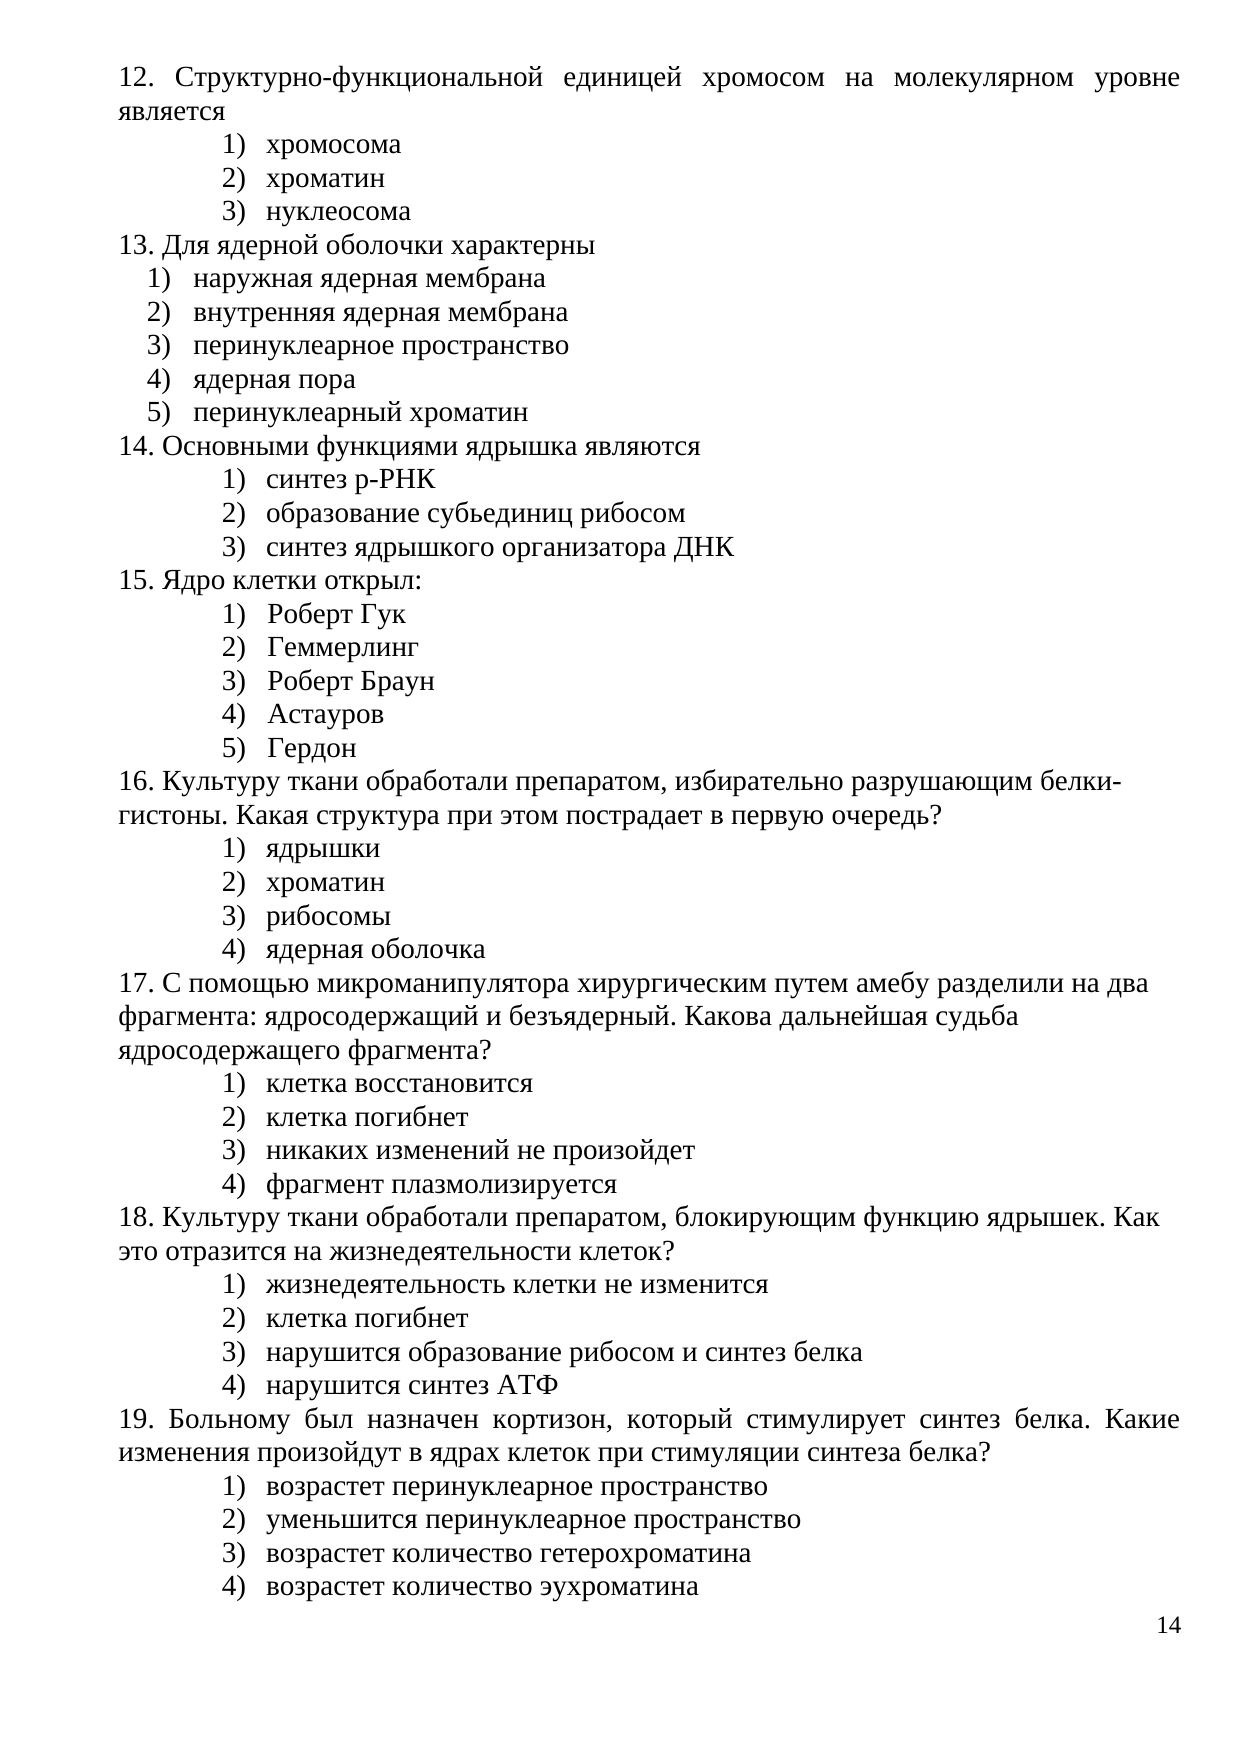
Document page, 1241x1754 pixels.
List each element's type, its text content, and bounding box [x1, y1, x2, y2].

list нарушится образование рибосом и синтез белка [222, 1334, 1181, 1367]
list Геммерлинг [222, 629, 1181, 663]
list рибосомы [222, 898, 1181, 931]
text 13. Для ядерной оболочки характерны [118, 227, 1181, 260]
list никаких изменений не произойдет [222, 1132, 1181, 1166]
list клетка погибнет [222, 1300, 1181, 1334]
list Роберт Гук [222, 596, 1181, 629]
list образование субьединиц рибосом [222, 495, 1181, 529]
list жизнедеятельность клетки не изменится [222, 1267, 1181, 1300]
list синтез ядрышкого организатора ДНК [222, 529, 1181, 562]
text 19. Больному был назначен кортизон, который стимулирует синтез белка. Какие изменения произойдут в ядрах клеток при стимуляции синтеза белка? [118, 1401, 1181, 1468]
list Гердон [222, 730, 1181, 763]
list нарушится синтез АТФ [222, 1367, 1181, 1401]
list фрагмент плазмолизируется [222, 1166, 1181, 1199]
text 16. Культуру ткани обработали препаратом, избирательно разрушающим белки-гистоны. Какая структура при этом пострадает в первую очередь? [118, 763, 1181, 831]
list уменьшится перинуклеарное пространство [222, 1501, 1181, 1535]
text 17. С помощью микроманипулятора хирургическим путем амебу разделили на два фрагмента: ядросодержащий и безъядерный. Какова дальнейшая судьба ядросодержащего фрагмента? [118, 965, 1181, 1065]
list клетка восстановится [222, 1065, 1181, 1099]
text 18. Культуру ткани обработали препаратом, блокирующим функцию ядрышек. Как это отразится на жизнедеятельности клеток? [118, 1199, 1181, 1267]
list Астауров [222, 696, 1181, 730]
list хромосома [222, 126, 1181, 160]
list Роберт Браун [222, 663, 1181, 696]
list синтез р-РНК [222, 462, 1181, 495]
list ядерная пора [118, 361, 1181, 394]
list хроматин [222, 160, 1181, 193]
list внутренняя ядерная мембрана [118, 294, 1181, 327]
list наружная ядерная мембрана [118, 260, 1181, 294]
list ядерная оболочка [222, 931, 1181, 965]
text 12. Структурно-функциональной единицей хромосом на молекулярном уровне является [118, 59, 1181, 126]
list клетка погибнет [222, 1099, 1181, 1132]
text 14. Основными функциями ядрышка являются [118, 428, 1181, 462]
list перинуклеарное пространство [118, 327, 1181, 361]
list возрастет количество гетерохроматина [222, 1535, 1181, 1568]
list возрастет перинуклеарное пространство [222, 1468, 1181, 1501]
list нуклеосома [222, 193, 1181, 227]
list возрастет количество эухроматина [222, 1568, 1181, 1602]
list перинуклеарный хроматин [118, 394, 1181, 428]
text 15. Ядро клетки открыл: [118, 562, 1181, 596]
list хроматин [222, 864, 1181, 898]
list ядрышки [222, 831, 1181, 864]
